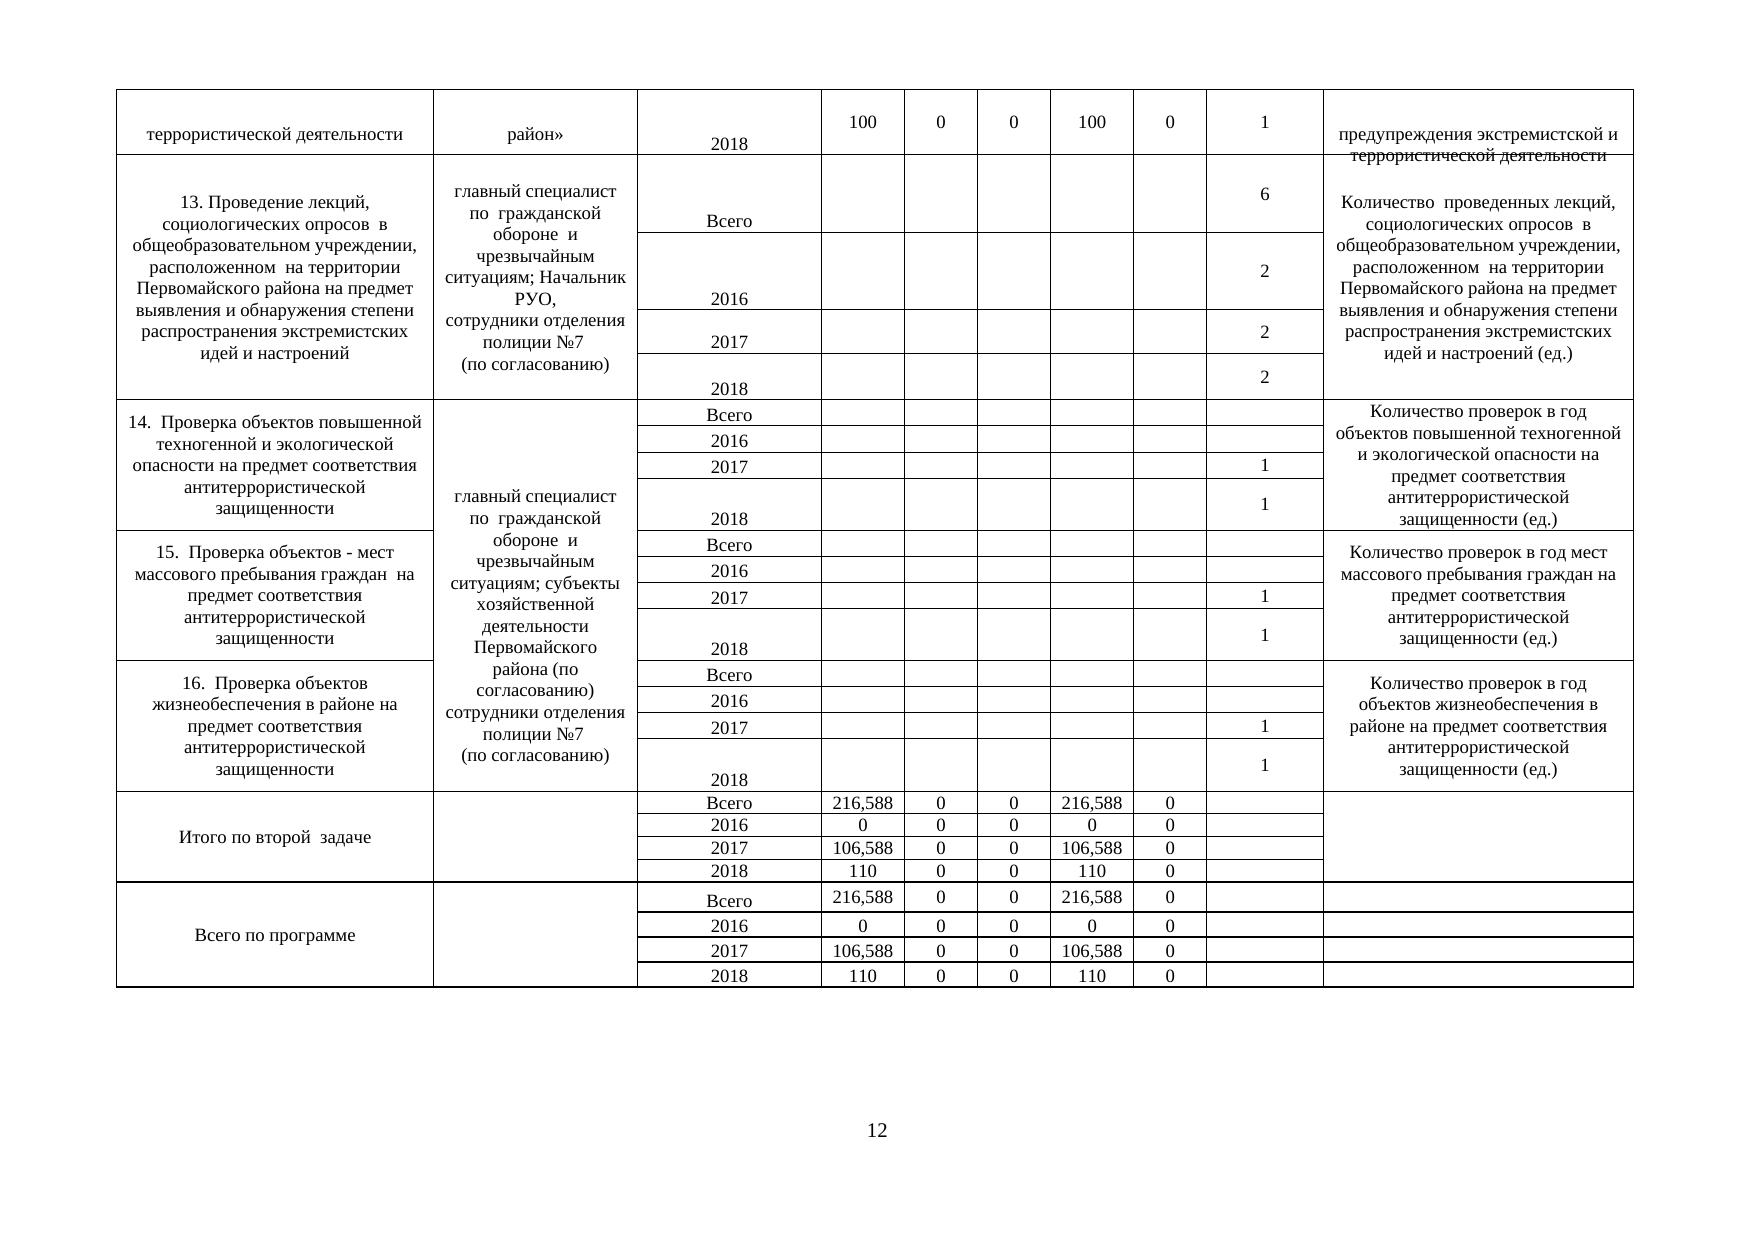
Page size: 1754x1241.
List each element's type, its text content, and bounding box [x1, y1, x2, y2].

table_cell Количество проверок в год мест массового пребывания граждан на предмет соответствия антитеррористической защищенности (ед.) [1324, 531, 1633, 659]
table_cell [905, 739, 977, 791]
table_cell [905, 661, 977, 686]
table_cell [1207, 400, 1323, 425]
table_cell [1324, 938, 1633, 961]
table_cell 2016 [638, 557, 821, 582]
table_cell 6 [1207, 155, 1323, 232]
table_cell 106,588 [1051, 938, 1133, 961]
table_cell 0 [1134, 883, 1206, 911]
table_cell 1 [1207, 90, 1323, 154]
table_cell 0 [905, 792, 977, 813]
table_cell 110 [1051, 963, 1133, 986]
table_cell [905, 531, 977, 556]
table_cell 0 [905, 913, 977, 936]
table_cell [1134, 713, 1206, 738]
table_cell 0 [978, 883, 1050, 911]
table_cell [1207, 661, 1323, 686]
table_cell 2018 [638, 963, 821, 986]
table_cell [1134, 310, 1206, 353]
table_cell 0 [1134, 90, 1206, 154]
table_cell [905, 310, 977, 353]
table_cell 0 [905, 963, 977, 986]
table_cell 2017 [638, 837, 821, 859]
table_cell [905, 479, 977, 529]
table_cell 0 [978, 814, 1050, 836]
table_cell [905, 713, 977, 738]
table_cell [978, 713, 1050, 738]
table_cell [1324, 963, 1633, 986]
table_cell [1207, 963, 1323, 986]
table_cell [978, 739, 1050, 791]
table_cell [822, 155, 904, 232]
table_cell [822, 687, 904, 712]
table_cell [1051, 233, 1133, 309]
table_cell 106,588 [1051, 837, 1133, 859]
table_cell [978, 400, 1050, 425]
table_cell [978, 661, 1050, 686]
table_cell [1134, 400, 1206, 425]
table_cell [978, 453, 1050, 478]
table_cell [978, 354, 1050, 399]
table_cell [1134, 609, 1206, 659]
table_cell 2016 [638, 687, 821, 712]
table_cell 2017 [638, 713, 821, 738]
table_cell [978, 479, 1050, 529]
table_cell 0 [822, 814, 904, 836]
table_cell [434, 792, 637, 881]
table_cell 2018 [638, 739, 821, 791]
table_cell [1207, 938, 1323, 961]
table_cell 2016 [638, 913, 821, 936]
table_cell 110 [1051, 860, 1133, 881]
table_cell [1051, 583, 1133, 608]
table_cell [978, 310, 1050, 353]
table_cell Всего [638, 400, 821, 425]
table_cell [905, 583, 977, 608]
table_cell 2016 [638, 814, 821, 836]
table_cell [822, 583, 904, 608]
table_cell [1207, 557, 1323, 582]
table_cell 2017 [638, 938, 821, 961]
table_cell 0 [1134, 837, 1206, 859]
table_cell [978, 609, 1050, 659]
table_cell Итого по второй задаче [117, 792, 433, 881]
table_cell 2018 [638, 479, 821, 529]
table_cell [822, 479, 904, 529]
table_cell 2 [1207, 354, 1323, 399]
table_cell 216,588 [1051, 792, 1133, 813]
table_cell 0 [978, 90, 1050, 154]
table_cell [905, 400, 977, 425]
table_cell Количество проверок в год объектов повышенной техногенной и экологической опасности на предмет соответствия антитеррористической защищенности (ед.) [1324, 400, 1633, 529]
table_cell [1051, 531, 1133, 556]
table_cell 0 [978, 837, 1050, 859]
table_cell 0 [905, 837, 977, 859]
table_cell [1207, 814, 1323, 836]
table_cell 2017 [638, 583, 821, 608]
table_cell 216,588 [822, 792, 904, 813]
table_cell главный специалист по гражданской обороне и чрезвычайным ситуациям; субъекты хозяйственной деятельности Первомайского района (по согласованию) сотрудники отделения полиции №7 (по согласованию) [434, 400, 637, 791]
table_cell 1 [1207, 583, 1323, 608]
table_cell 110 [822, 860, 904, 881]
table_cell [978, 426, 1050, 452]
table_cell 1 [1207, 713, 1323, 738]
table_cell 1 [1207, 479, 1323, 529]
table_cell 0 [978, 963, 1050, 986]
table_cell [1051, 155, 1133, 232]
table_cell 15. Проверка объектов - мест массового пребывания граждан на предмет соответствия антитеррористической защищенности [117, 531, 433, 659]
table_cell Всего [638, 531, 821, 556]
table_cell 2018 [638, 90, 821, 154]
table_cell [822, 739, 904, 791]
table_cell [822, 661, 904, 686]
table_cell 0 [978, 792, 1050, 813]
table_cell [1207, 531, 1323, 556]
table_cell [1134, 687, 1206, 712]
table_cell [978, 233, 1050, 309]
table_cell 1 [1207, 739, 1323, 791]
table_cell [905, 155, 977, 232]
table_cell [1134, 583, 1206, 608]
table_cell 0 [905, 938, 977, 961]
table_cell [978, 531, 1050, 556]
table_cell [1324, 883, 1633, 911]
table_cell [822, 609, 904, 659]
table_cell [1134, 354, 1206, 399]
table_cell [822, 557, 904, 582]
table_cell [905, 354, 977, 399]
table_cell 0 [905, 860, 977, 881]
table_cell 14. Проверка объектов повышенной техногенной и экологической опасности на предмет соответствия антитеррористической защищенности [117, 400, 433, 529]
table_cell [822, 400, 904, 425]
table_cell [1051, 479, 1133, 529]
table_cell 1 [1207, 453, 1323, 478]
table_cell [1051, 661, 1133, 686]
table_cell главный специалист по гражданской обороне и чрезвычайным ситуациям; Начальник РУО, сотрудники отделения полиции №7 (по согласованию) [434, 155, 637, 399]
table_cell 0 [978, 860, 1050, 881]
table_cell Всего [638, 155, 821, 232]
table_cell 0 [822, 913, 904, 936]
table_cell 0 [1051, 814, 1133, 836]
table_cell [822, 713, 904, 738]
table_cell 106,588 [822, 938, 904, 961]
table_cell 0 [905, 883, 977, 911]
table_cell [1134, 155, 1206, 232]
table_cell [1051, 687, 1133, 712]
table_cell [1207, 837, 1323, 859]
table_cell [434, 883, 637, 986]
table_cell 100 [1051, 90, 1133, 154]
table_cell [978, 583, 1050, 608]
table_cell 106,588 [822, 837, 904, 859]
table_cell 0 [1051, 913, 1133, 936]
table_cell [1051, 557, 1133, 582]
table_cell [1134, 479, 1206, 529]
table_cell [1051, 739, 1133, 791]
table_cell [822, 453, 904, 478]
table_cell [905, 233, 977, 309]
table_cell [1051, 354, 1133, 399]
table_cell [1134, 557, 1206, 582]
table_cell Всего [638, 883, 821, 911]
table_cell 2016 [638, 233, 821, 309]
table_cell [1134, 531, 1206, 556]
table_cell 16. Проверка объектов жизнеобеспечения в районе на предмет соответствия антитеррористической защищенности [117, 661, 433, 791]
table_cell [1207, 426, 1323, 452]
table_cell 2017 [638, 310, 821, 353]
table_cell [978, 687, 1050, 712]
table_cell [905, 687, 977, 712]
table_cell 0 [1134, 963, 1206, 986]
table_cell 13. Проведение лекций, социологических опросов в общеобразовательном учреждении, расположенном на территории Первомайского района на предмет выявления и обнаружения степени распространения экстремистских идей и настроений [117, 155, 433, 399]
table_cell [1207, 860, 1323, 881]
table_cell 0 [1134, 814, 1206, 836]
table_cell 2018 [638, 354, 821, 399]
table_cell 0 [1134, 860, 1206, 881]
table_cell 100 [822, 90, 904, 154]
table_cell 1 [1207, 609, 1323, 659]
table_cell 2017 [638, 453, 821, 478]
table_cell [1134, 233, 1206, 309]
table_cell 0 [978, 913, 1050, 936]
table_cell [1134, 739, 1206, 791]
table_cell [1324, 913, 1633, 936]
table_cell [1051, 609, 1133, 659]
table_cell [822, 233, 904, 309]
table_cell 216,588 [1051, 883, 1133, 911]
table_cell [1324, 792, 1633, 881]
table_cell Количество проверок в год объектов жизнеобеспечения в районе на предмет соответствия антитеррористической защищенности (ед.) [1324, 661, 1633, 791]
table_cell [905, 557, 977, 582]
table_cell [822, 354, 904, 399]
table_cell 0 [978, 938, 1050, 961]
table_cell [822, 531, 904, 556]
table_cell [905, 426, 977, 452]
table_cell [1134, 426, 1206, 452]
table_cell 0 [1134, 913, 1206, 936]
table_cell [1207, 792, 1323, 813]
table_cell 2018 [638, 860, 821, 881]
table_cell 2018 [638, 609, 821, 659]
table_cell Всего [638, 661, 821, 686]
table_cell [978, 155, 1050, 232]
table_cell 216,588 [822, 883, 904, 911]
table_cell 110 [822, 963, 904, 986]
table_cell 2 [1207, 310, 1323, 353]
table_cell [1051, 713, 1133, 738]
table_cell [905, 453, 977, 478]
table_cell [1134, 453, 1206, 478]
table_cell [1134, 661, 1206, 686]
table_cell [905, 609, 977, 659]
table_cell [978, 557, 1050, 582]
table_cell 0 [1134, 792, 1206, 813]
table_cell 0 [905, 90, 977, 154]
table_cell [822, 426, 904, 452]
table_cell 0 [1134, 938, 1206, 961]
table_cell Всего по программе [117, 883, 433, 986]
table_cell [1207, 913, 1323, 936]
table_cell [1207, 883, 1323, 911]
table_cell 2 [1207, 233, 1323, 309]
table_cell [1207, 687, 1323, 712]
table_cell [822, 310, 904, 353]
table_cell Количество проведенных лекций, социологических опросов в общеобразовательном учреждении, расположенном на территории Первомайского района на предмет выявления и обнаружения степени распространения экстремистских идей и настроений (ед.) [1324, 155, 1633, 399]
table_cell 0 [905, 814, 977, 836]
table_cell [1051, 400, 1133, 425]
table_cell [1051, 426, 1133, 452]
table_cell [1051, 453, 1133, 478]
table_cell Всего [638, 792, 821, 813]
table_cell [1051, 310, 1133, 353]
table_cell 2016 [638, 426, 821, 452]
